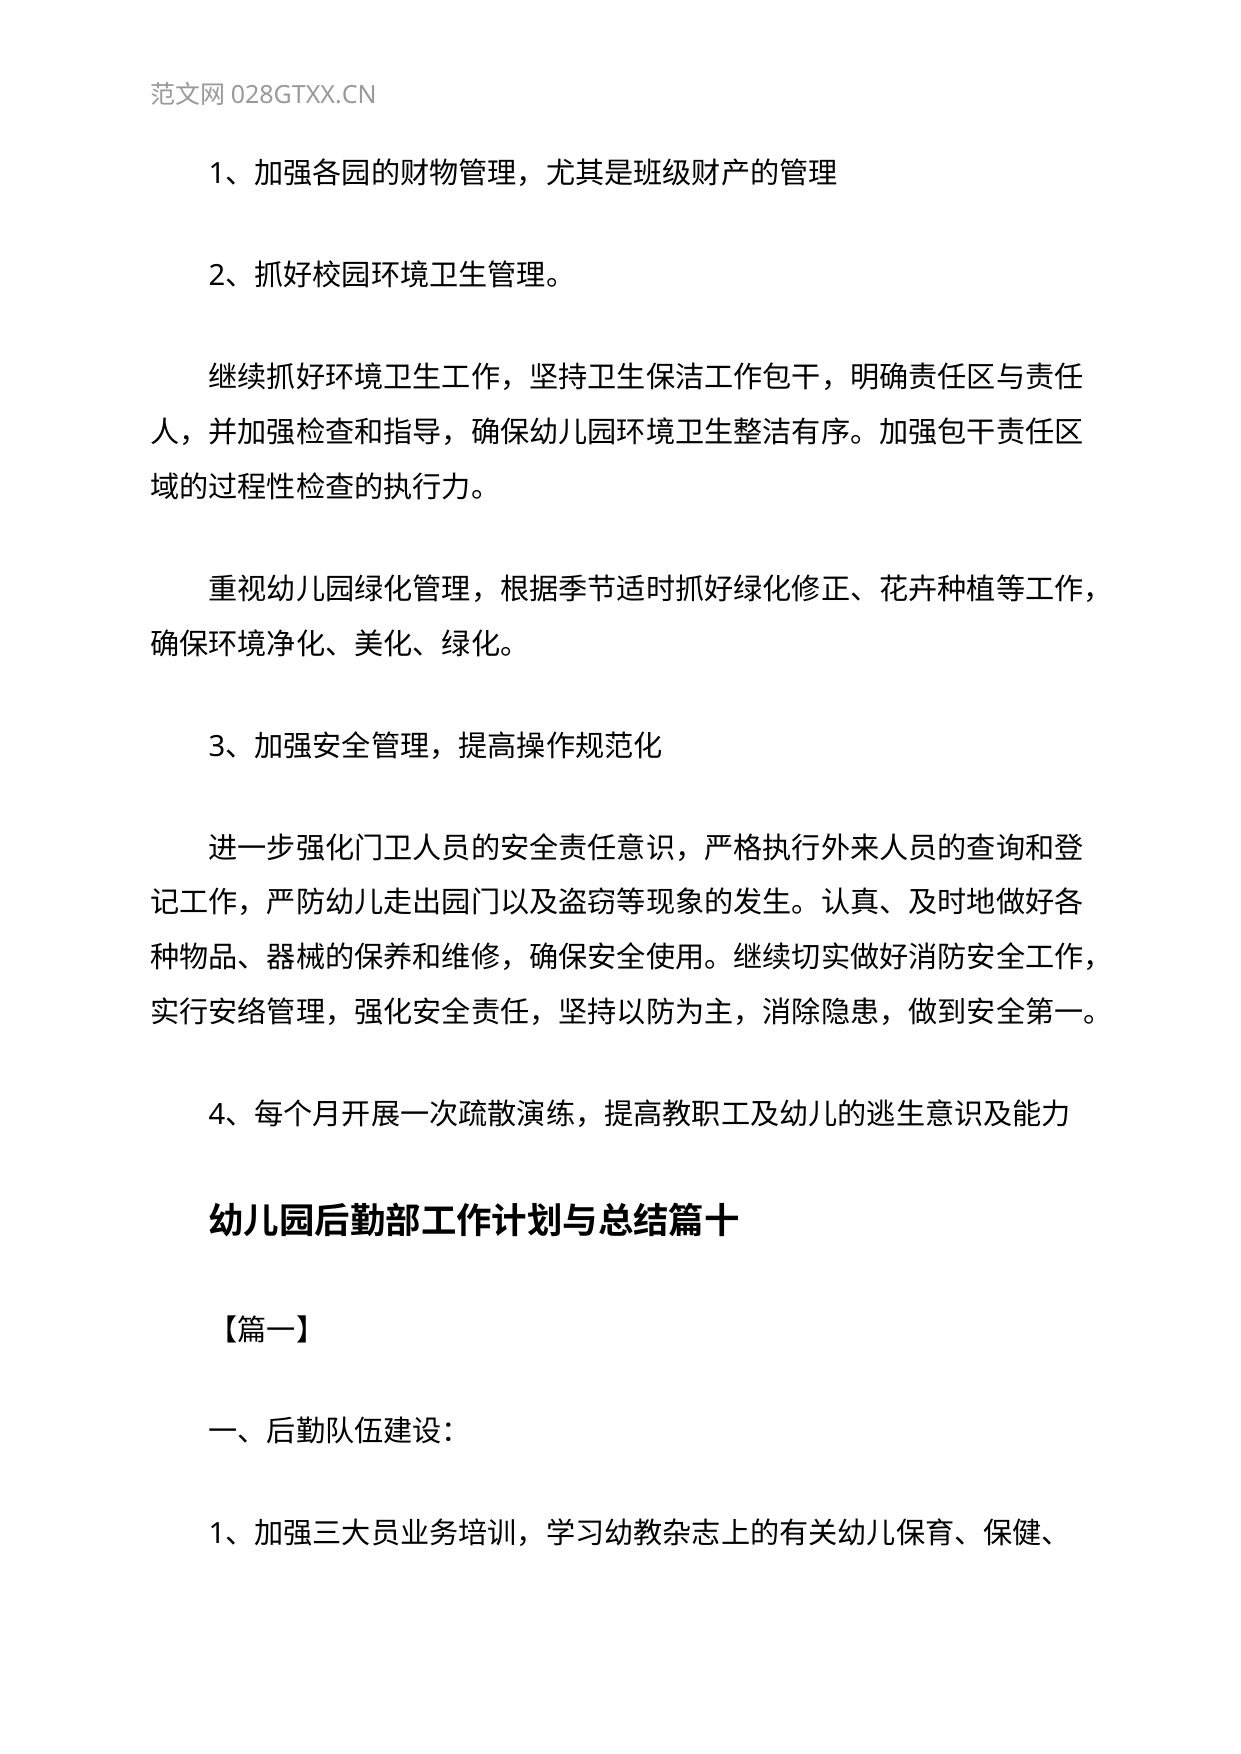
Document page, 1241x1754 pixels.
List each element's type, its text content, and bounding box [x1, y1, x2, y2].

text 一、后勤队伍建设： [150, 1408, 1090, 1450]
text 2、抓好校园环境卫生管理。 [150, 252, 1090, 294]
text 继续抓好环境卫生工作，坚持卫生保洁工作包干，明确责任区与责任人，并加强检查和指导，确保幼儿园环境卫生整洁有序。加强包干责任区域的过程性检查的执行力。 [150, 354, 1090, 506]
text 4、每个月开展一次疏散演练，提高教职工及幼儿的逃生意识及能力 [150, 1091, 1090, 1133]
text 重视幼儿园绿化管理，根据季节适时抓好绿化修正、花卉种植等工作，确保环境净化、美化、绿化。 [150, 566, 1090, 663]
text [150, 1509, 1090, 1552]
text 3、加强安全管理，提高操作规范化 [150, 722, 1090, 764]
text 【篇一】 [150, 1306, 1090, 1348]
text 1、加强各园的财物管理，尤其是班级财产的管理 [150, 150, 1090, 192]
text 幼儿园后勤部工作计划与总结篇十 [150, 1193, 1090, 1244]
text 进一步强化门卫人员的安全责任意识，严格执行外来人员的查询和登记工作，严防幼儿走出园门以及盗窃等现象的发生。认真、及时地做好各种物品、器械的保养和维修，确保安全使用。继续切实做好消防安全工作，实行安络管理，强化安全责任，坚持以防为主，消除隐患，做到安全第一。 [150, 824, 1090, 1031]
